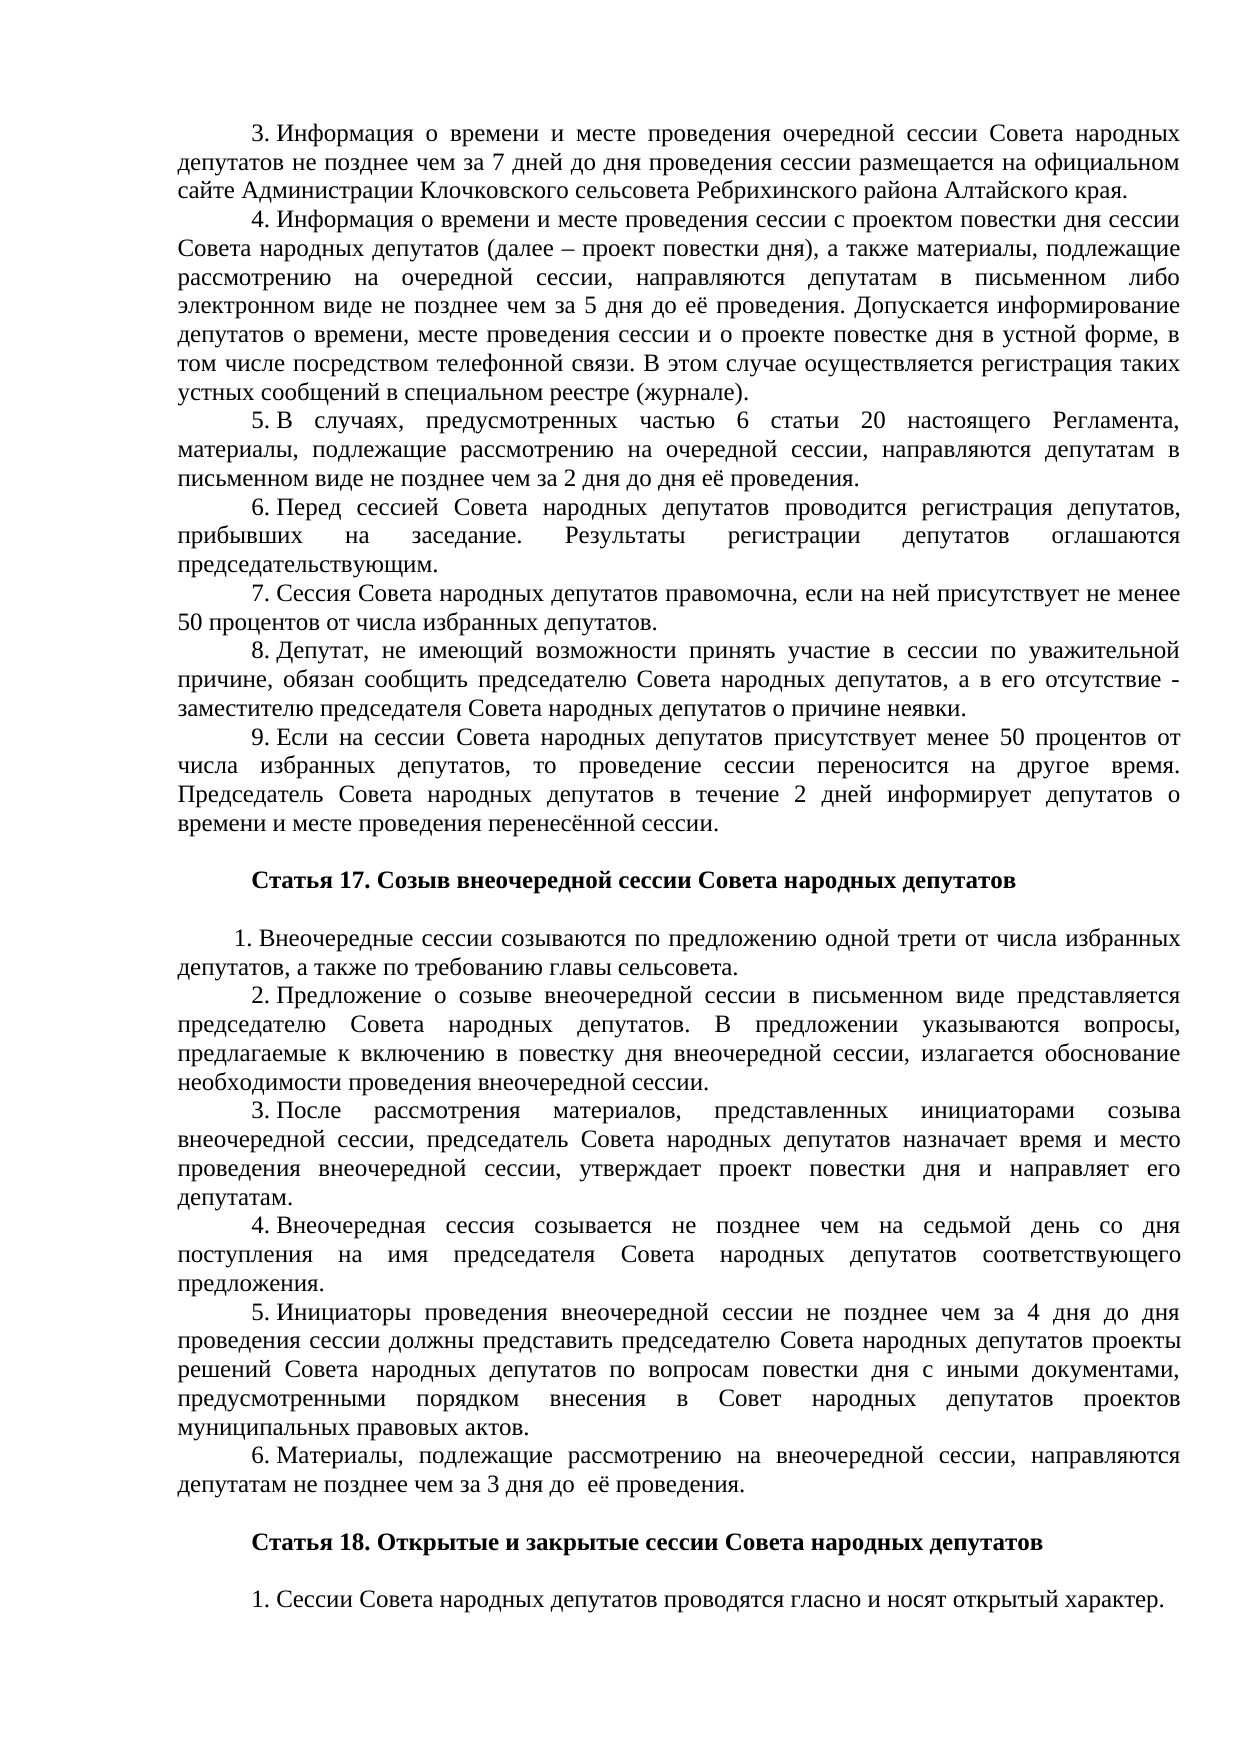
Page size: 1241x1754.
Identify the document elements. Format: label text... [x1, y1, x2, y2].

text 5. Инициаторы проведения внеочередной сессии не позднее чем за 4 дня до дня проведения сессии должны представить председателю Совета народных депутатов проекты решений Совета народных депутатов по вопросам повестки дня с иными документами, предусмотренными порядком внесения в Совет народных депутатов проектов муниципальных правовых актов. [177, 1297, 1181, 1441]
text 3. Информация о времени и месте проведения очередной сессии Совета народных депутатов не позднее чем за 7 дней до дня проведения сессии размещается на официальном сайте Администрации Клочковского сельсовета Ребрихинского района Алтайского края. [177, 118, 1181, 204]
text 4. Информация о времени и месте проведения сессии с проектом повестки дня сессии Совета народных депутатов (далее – проект повестки дня), а также материалы, подлежащие рассмотрению на очередной сессии, направляются депутатам в письменном либо электронном виде не позднее чем за 5 дня до её проведения. Допускается информирование депутатов о времени, месте проведения сессии и о проекте повестке дня в устной форме, в том числе посредством телефонной связи. В этом случае осуществляется регистрация таких устных сообщений в специальном реестре (журнале). [177, 204, 1181, 406]
text 3. После рассмотрения материалов, представленных инициаторами созыва внеочередной сессии, председатель Совета народных депутатов назначает время и место проведения внеочередной сессии, утверждает проект повестки дня и направляет его депутатам. [177, 1096, 1181, 1211]
text Статья 18. Открытые и закрытые сессии Совета народных депутатов [177, 1527, 1181, 1556]
text 5. В случаях, предусмотренных частью 6 статьи 20 настоящего Регламента, материалы, подлежащие рассмотрению на очередной сессии, направляются депутатам в письменном виде не позднее чем за 2 дня до дня её проведения. [177, 406, 1181, 492]
text 9. Если на сессии Совета народных депутатов присутствует менее 50 процентов от числа избранных депутатов, то проведение сессии переносится на другое время. Председатель Совета народных депутатов в течение 2 дней информирует депутатов о времени и месте проведения перенесённой сессии. [177, 722, 1181, 837]
text 4. Внеочередная сессия созывается не позднее чем на седьмой день со дня поступления на имя председателя Совета народных депутатов соответствующего предложения. [177, 1211, 1181, 1297]
text 2. Предложение о созыве внеочередной сессии в письменном виде представляется председателю Совета народных депутатов. В предложении указываются вопросы, предлагаемые к включению в повестку дня внеочередной сессии, излагается обоснование необходимости проведения внеочередной сессии. [177, 981, 1181, 1096]
text 6. Перед сессией Совета народных депутатов проводится регистрация депутатов, прибывших на заседание. Результаты регистрации депутатов оглашаются председательствующим. [177, 492, 1181, 578]
text 7. Сессия Совета народных депутатов правомочна, если на ней присутствует не менее 50 процентов от числа избранных депутатов. [177, 578, 1181, 636]
text 6. Материалы, подлежащие рассмотрению на внеочередной сессии, направляются депутатам не позднее чем за 3 дня до её проведения. [177, 1441, 1181, 1498]
text 1. Сессии Совета народных депутатов проводятся гласно и носят открытый характер. [177, 1584, 1181, 1613]
text Статья 17. Созыв внеочередной сессии Совета народных депутатов [177, 866, 1181, 894]
text 8. Депутат, не имеющий возможности принять участие в сессии по уважительной причине, обязан сообщить председателю Совета народных депутатов, а в его отсутствие - заместителю председателя Совета народных депутатов о причине неявки. [177, 636, 1181, 722]
text 1. Внеочередные сессии созываются по предложению одной трети от числа избранных депутатов, а также по требованию главы сельсовета. [177, 923, 1181, 981]
